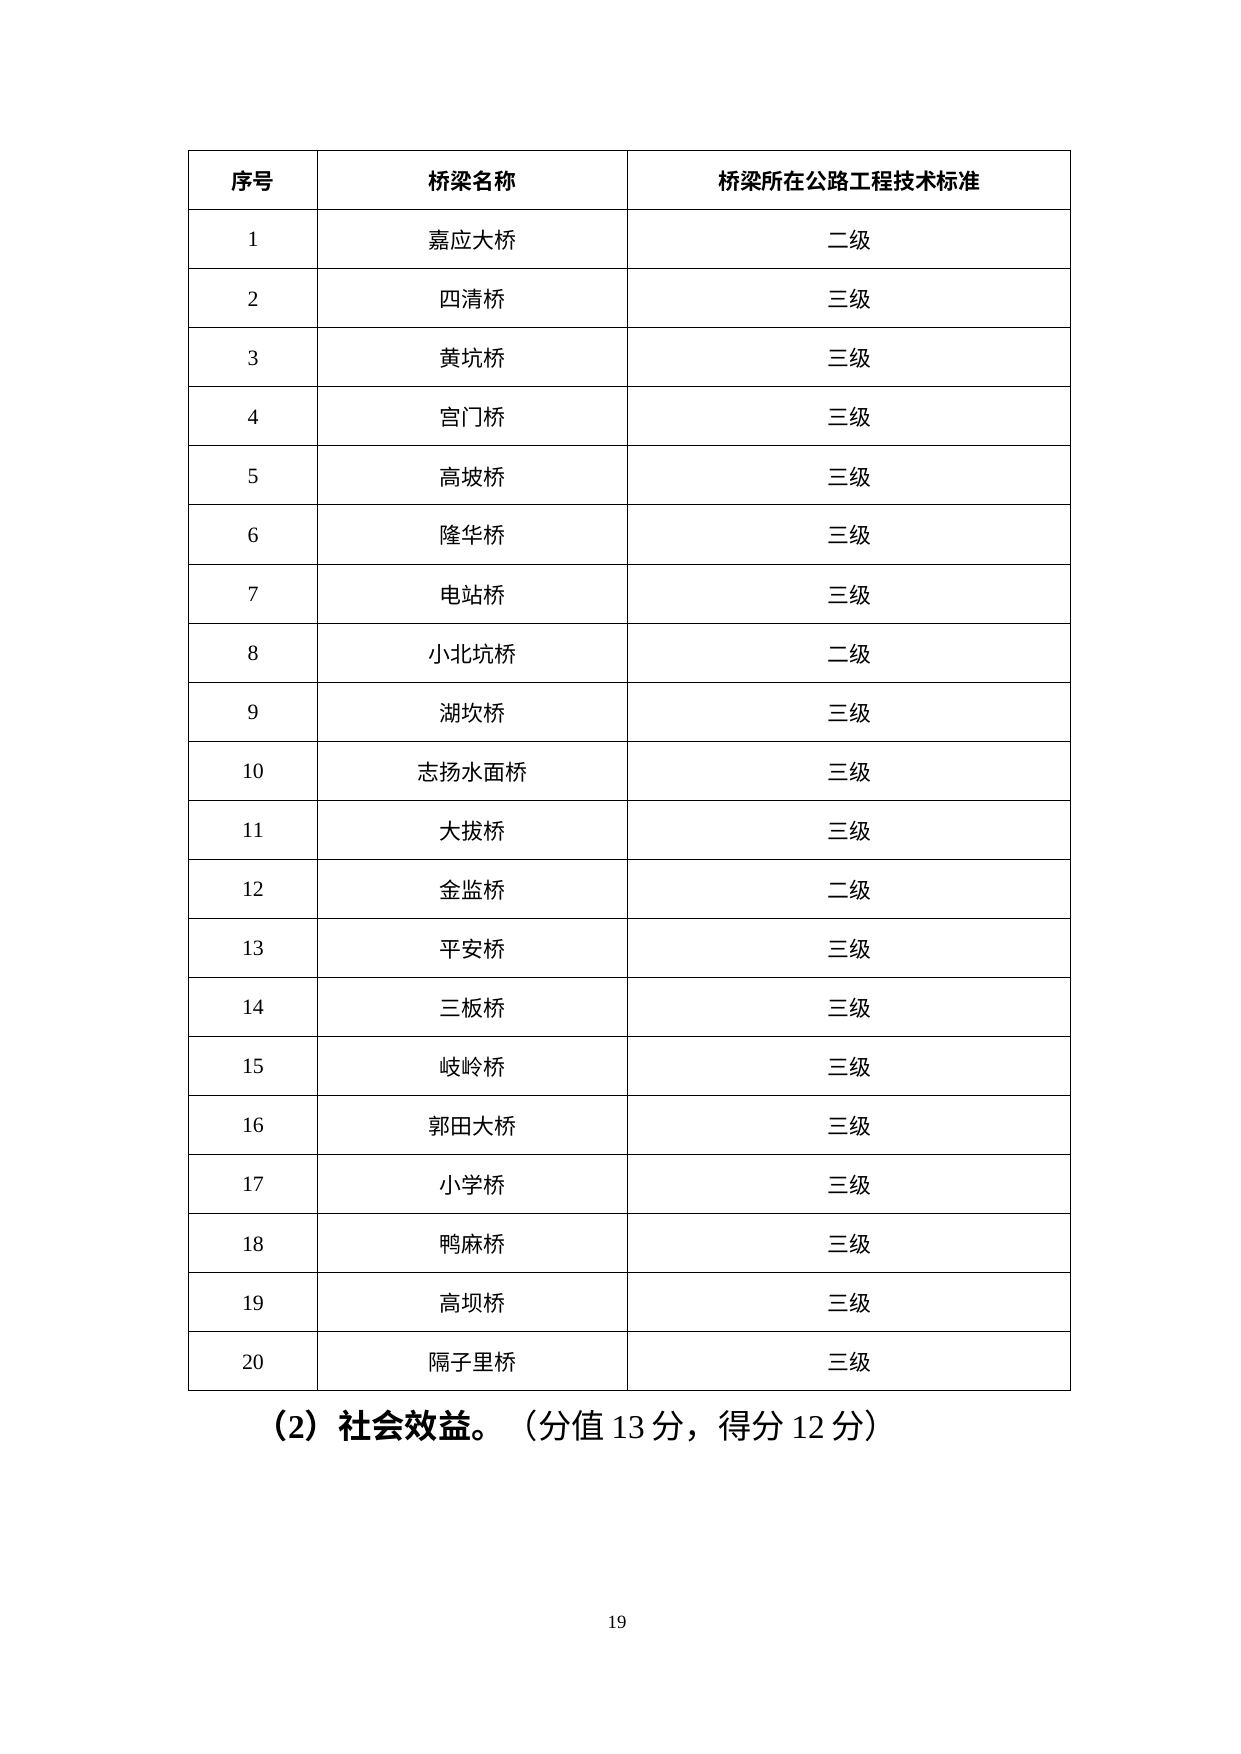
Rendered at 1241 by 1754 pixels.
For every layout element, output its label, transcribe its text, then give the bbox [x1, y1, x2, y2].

table_cell 15 [189, 1037, 317, 1095]
table_cell 三级 [628, 1037, 1070, 1095]
table_cell 四清桥 [318, 269, 627, 327]
table_header 桥梁名称 [318, 151, 627, 209]
table_cell 三级 [628, 328, 1070, 386]
table_cell 三级 [628, 919, 1070, 977]
table_cell 三级 [628, 1155, 1070, 1213]
table_cell 19 [189, 1273, 317, 1331]
table_cell 鸭麻桥 [318, 1214, 627, 1272]
table_cell 16 [189, 1096, 317, 1154]
table_cell 金监桥 [318, 860, 627, 918]
table_cell 三级 [628, 1273, 1070, 1331]
table_cell 三级 [628, 269, 1070, 327]
table_cell 三级 [628, 1332, 1070, 1390]
table_cell 黄坑桥 [318, 328, 627, 386]
table_cell 高坝桥 [318, 1273, 627, 1331]
table_cell 隆华桥 [318, 505, 627, 563]
text （2）社会效益。（分值13分，得分12分） [187, 1391, 1053, 1456]
table_cell 隔子里桥 [318, 1332, 627, 1390]
table_header 序号 [189, 151, 317, 209]
table_cell 平安桥 [318, 919, 627, 977]
table_cell 14 [189, 978, 317, 1036]
table_cell 1 [189, 210, 317, 268]
table_cell 三级 [628, 446, 1070, 504]
table_cell 17 [189, 1155, 317, 1213]
table_cell 三级 [628, 683, 1070, 741]
table_cell 8 [189, 624, 317, 682]
table_cell 三级 [628, 1214, 1070, 1272]
table_cell 二级 [628, 210, 1070, 268]
table_cell 三级 [628, 565, 1070, 622]
table_cell 岐岭桥 [318, 1037, 627, 1095]
table_cell 湖坎桥 [318, 683, 627, 741]
table_cell 5 [189, 446, 317, 504]
table_cell 三级 [628, 801, 1070, 859]
table_cell 高坡桥 [318, 446, 627, 504]
table_cell 18 [189, 1214, 317, 1272]
table_cell 三级 [628, 1096, 1070, 1154]
table_cell 志扬水面桥 [318, 742, 627, 800]
table_cell 三板桥 [318, 978, 627, 1036]
table_cell 小学桥 [318, 1155, 627, 1213]
table_cell 宫门桥 [318, 387, 627, 445]
table_cell 4 [189, 387, 317, 445]
table_cell 13 [189, 919, 317, 977]
table_cell 电站桥 [318, 565, 627, 622]
table_cell 7 [189, 565, 317, 622]
table_cell 小北坑桥 [318, 624, 627, 682]
table_cell 6 [189, 505, 317, 563]
table_cell 二级 [628, 624, 1070, 682]
table_cell 三级 [628, 742, 1070, 800]
table_cell 大拔桥 [318, 801, 627, 859]
table_cell 三级 [628, 505, 1070, 563]
table_cell 二级 [628, 860, 1070, 918]
table_cell 嘉应大桥 [318, 210, 627, 268]
table_cell 9 [189, 683, 317, 741]
table_cell 郭田大桥 [318, 1096, 627, 1154]
table_cell 3 [189, 328, 317, 386]
table_cell 11 [189, 801, 317, 859]
table_cell 12 [189, 860, 317, 918]
table_cell 三级 [628, 978, 1070, 1036]
table_header 桥梁所在公路工程技术标准 [628, 151, 1070, 209]
table_cell 三级 [628, 387, 1070, 445]
table_cell 10 [189, 742, 317, 800]
table_cell 20 [189, 1332, 317, 1390]
table_cell 2 [189, 269, 317, 327]
